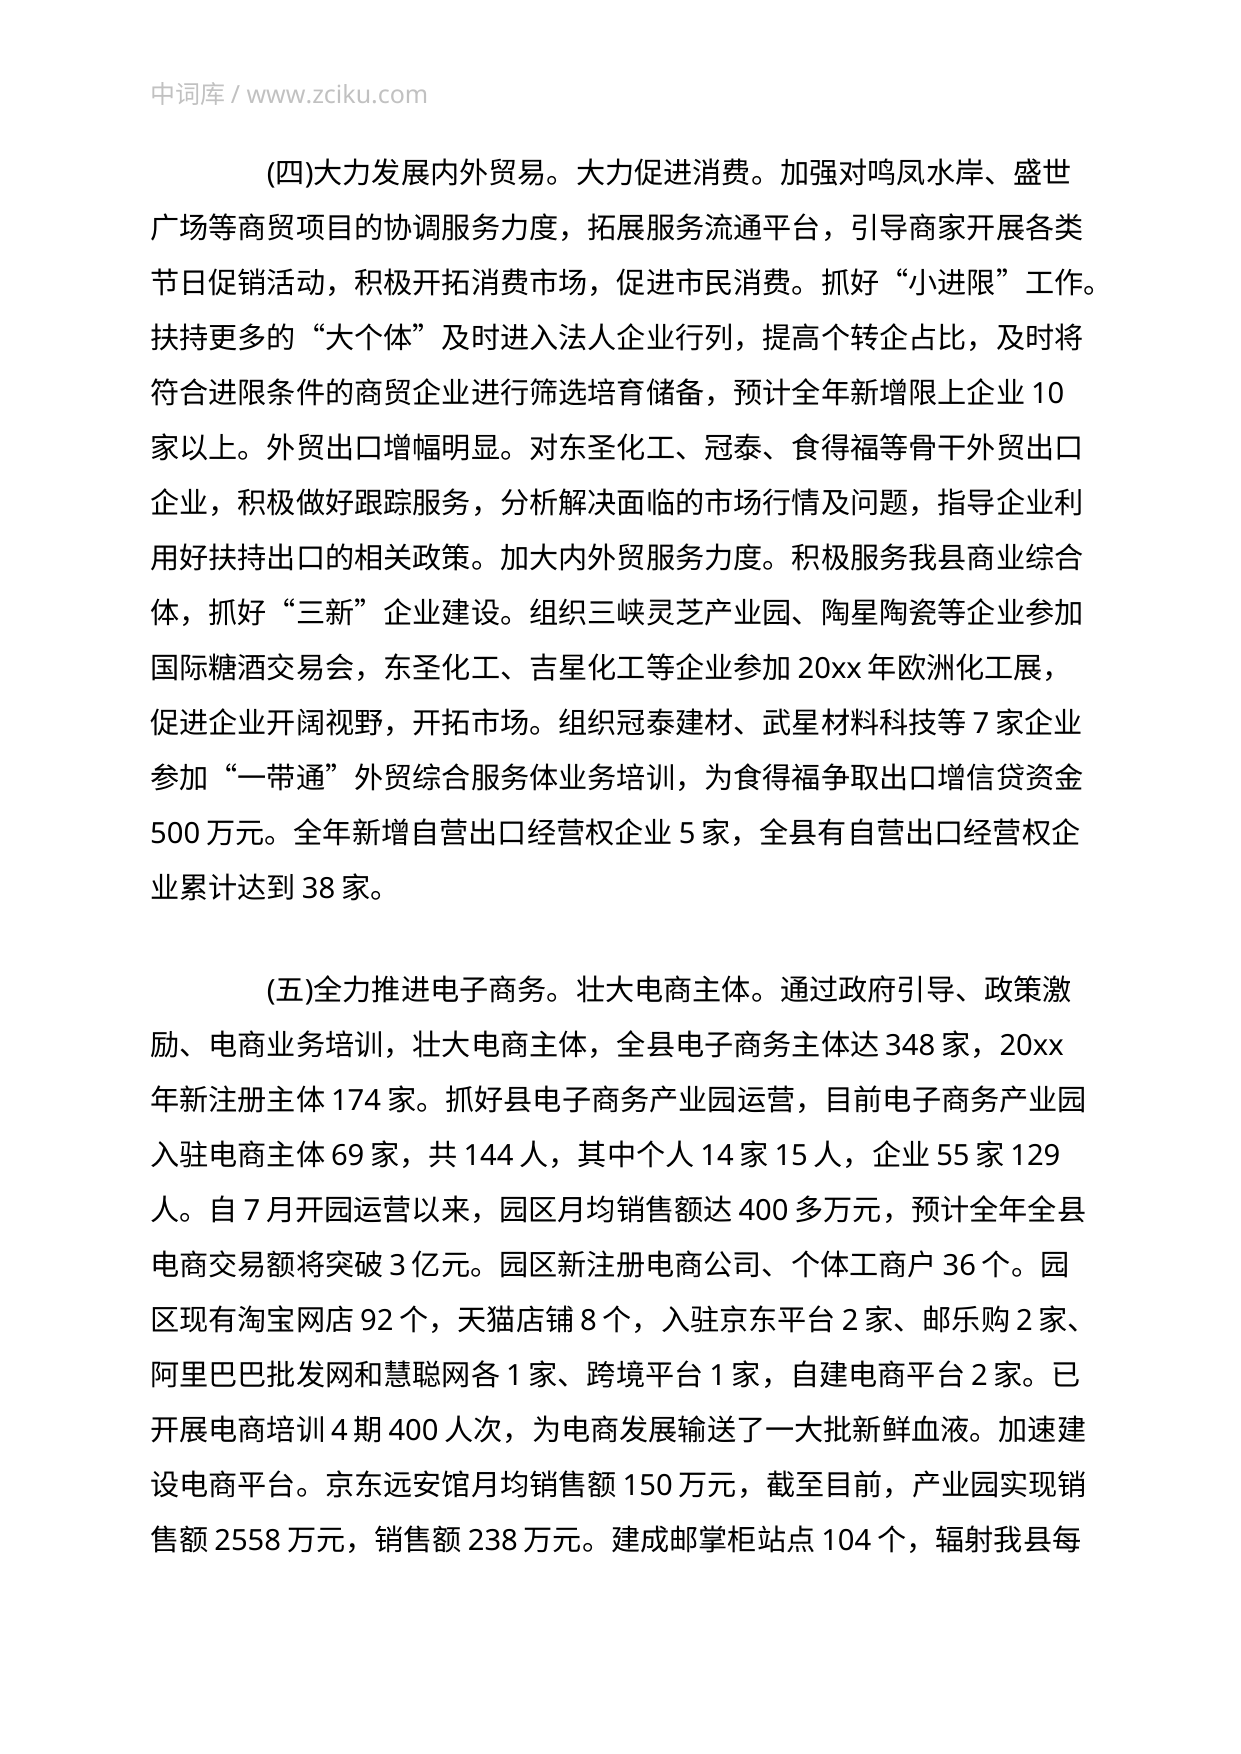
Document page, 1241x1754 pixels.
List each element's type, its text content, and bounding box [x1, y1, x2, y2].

text (四)大力发展内外贸易。大力促进消费。加强对鸣凤水岸、盛世广场等商贸项目的协调服务力度，拓展服务流通平台，引导商家开展各类节日促销活动，积极开拓消费市场，促进市民消费。抓好“小进限”工作。扶持更多的“大个体”及时进入法人企业行列，提高个转企占比，及时将符合进限条件的商贸企业进行筛选培育储备，预计全年新增限上企业10家以上。外贸出口增幅明显。对东圣化工、冠泰、食得福等骨干外贸出口企业，积极做好跟踪服务，分析解决面临的市场行情及问题，指导企业利用好扶持出口的相关政策。加大内外贸服务力度。积极服务我县商业综合体，抓好“三新”企业建设。组织三峡灵芝产业园、陶星陶瓷等企业参加国际糖酒交易会，东圣化工、吉星化工等企业参加20xx年欧洲化工展，促进企业开阔视野，开拓市场。组织冠泰建材、武星材料科技等7家企业参加“一带通”外贸综合服务体业务培训，为食得福争取出口增信贷资金500万元。全年新增自营出口经营权企业5家，全县有自营出口经营权企业累计达到38家。 [150, 150, 1090, 907]
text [150, 966, 1090, 1558]
